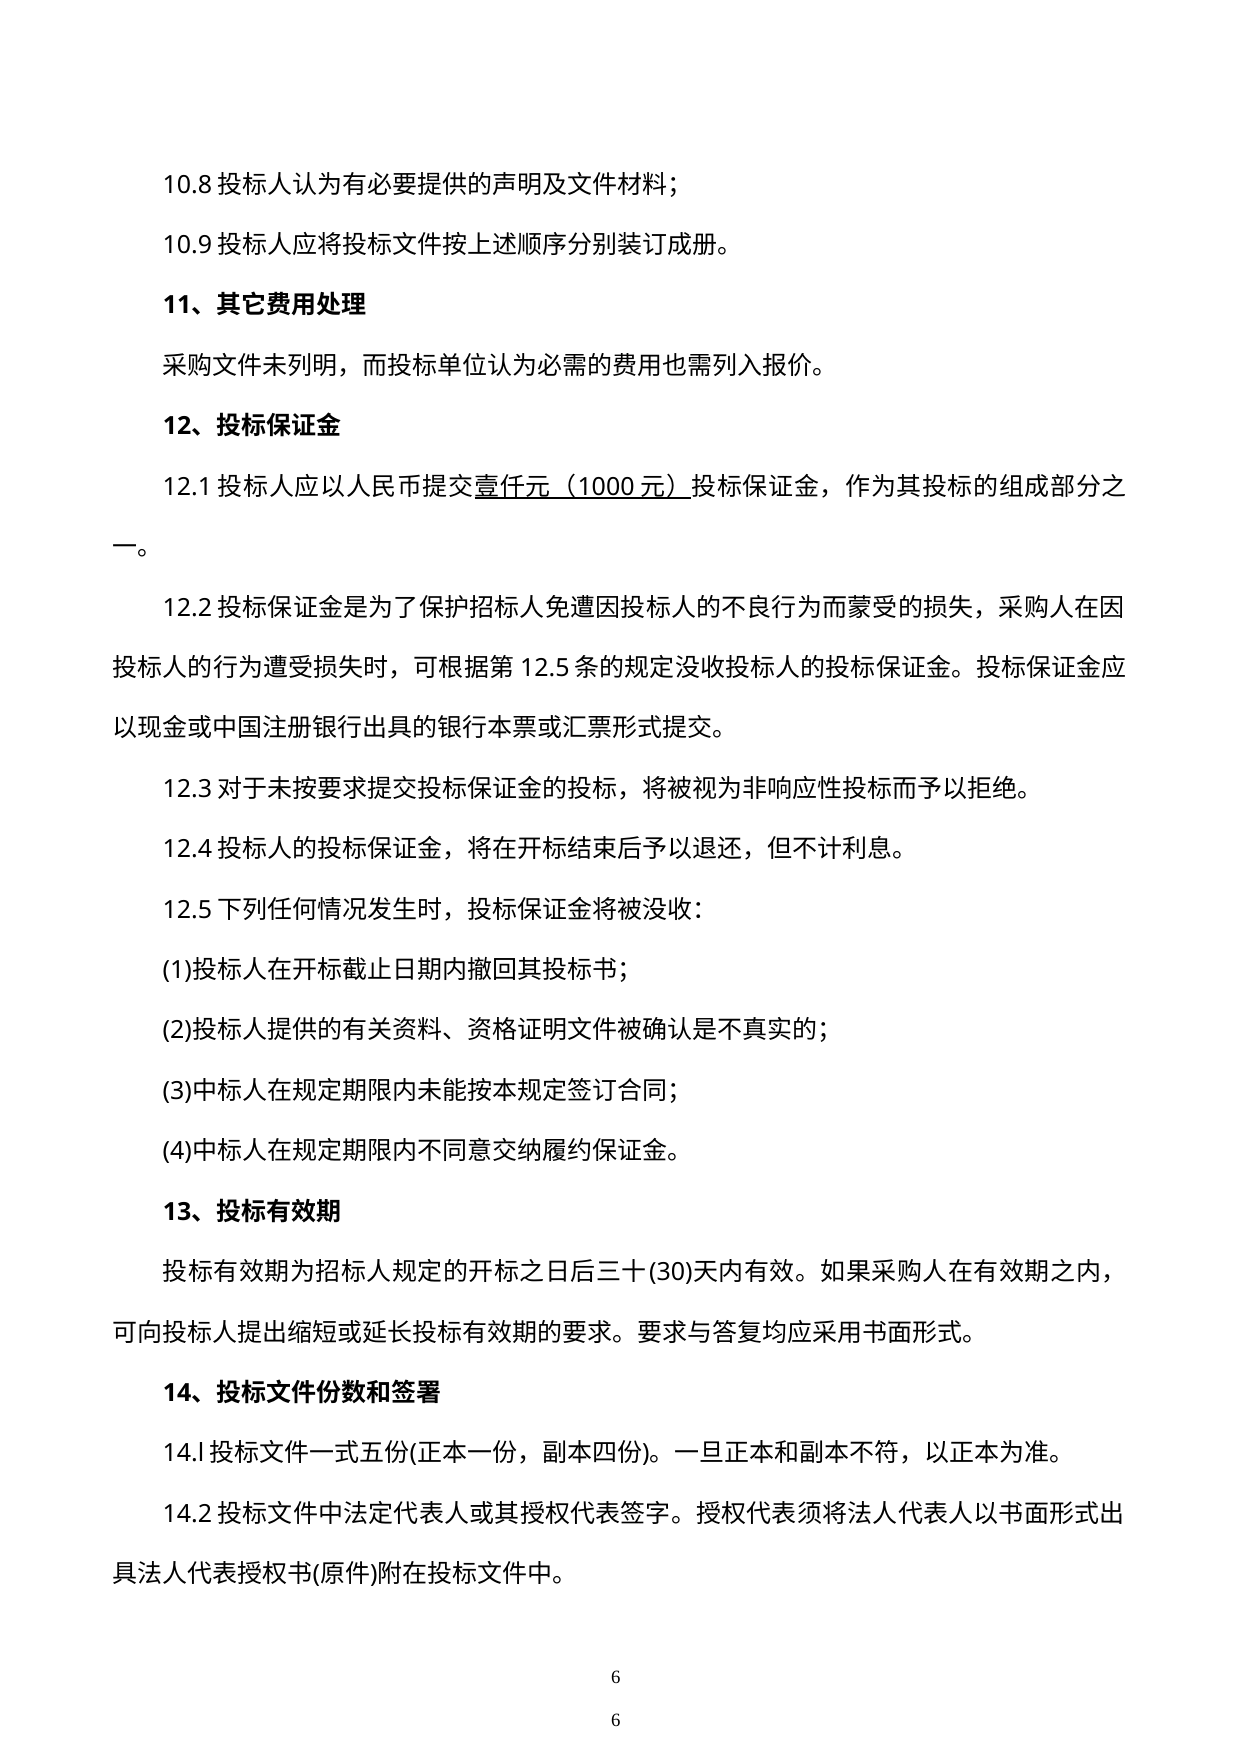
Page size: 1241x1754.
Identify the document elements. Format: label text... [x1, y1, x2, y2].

text 10.9投标人应将投标文件按上述顺序分别装订成册。 [112, 212, 1128, 273]
text 14.2投标文件中法定代表人或其授权代表签字。授权代表须将法人代表人以书面形式出具法人代表授权书(原件)附在投标文件中。 [112, 1481, 1128, 1602]
text 14、投标文件份数和签署 [112, 1360, 1128, 1421]
text (1)投标人在开标截止日期内撤回其投标书； [112, 937, 1128, 998]
text 12.3对于未按要求提交投标保证金的投标，将被视为非响应性投标而予以拒绝。 [112, 756, 1128, 817]
text (2)投标人提供的有关资料、资格证明文件被确认是不真实的； [112, 998, 1128, 1058]
text 11、其它费用处理 [112, 273, 1128, 333]
text 10.8投标人认为有必要提供的声明及文件材料； [112, 152, 1128, 212]
text 采购文件未列明，而投标单位认为必需的费用也需列入报价。 [112, 333, 1128, 394]
text 13、投标有效期 [112, 1179, 1128, 1239]
text 12.1投标人应以人民币提交壹仟元（1000元）投标保证金，作为其投标的组成部分之一。 [112, 454, 1128, 575]
text 12.5下列任何情况发生时，投标保证金将被没收： [112, 877, 1128, 937]
text 12.4投标人的投标保证金，将在开标结束后予以退还，但不计利息。 [112, 817, 1128, 877]
text 12.2投标保证金是为了保护招标人免遭因投标人的不良行为而蒙受的损失，采购人在因投标人的行为遭受损失时，可根据第12.5条的规定没收投标人的投标保证金。投标保证金应以现金或中国注册银行出具的银行本票或汇票形式提交。 [112, 575, 1128, 756]
text 12、投标保证金 [112, 394, 1128, 454]
text 14.l投标文件一式五份(正本一份，副本四份)。一旦正本和副本不符，以正本为准。 [112, 1421, 1128, 1481]
text (4)中标人在规定期限内不同意交纳履约保证金。 [112, 1119, 1128, 1179]
text 投标有效期为招标人规定的开标之日后三十(30)天内有效。如果采购人在有效期之内，可向投标人提出缩短或延长投标有效期的要求。要求与答复均应采用书面形式。 [112, 1239, 1128, 1360]
text (3)中标人在规定期限内未能按本规定签订合同； [112, 1058, 1128, 1119]
